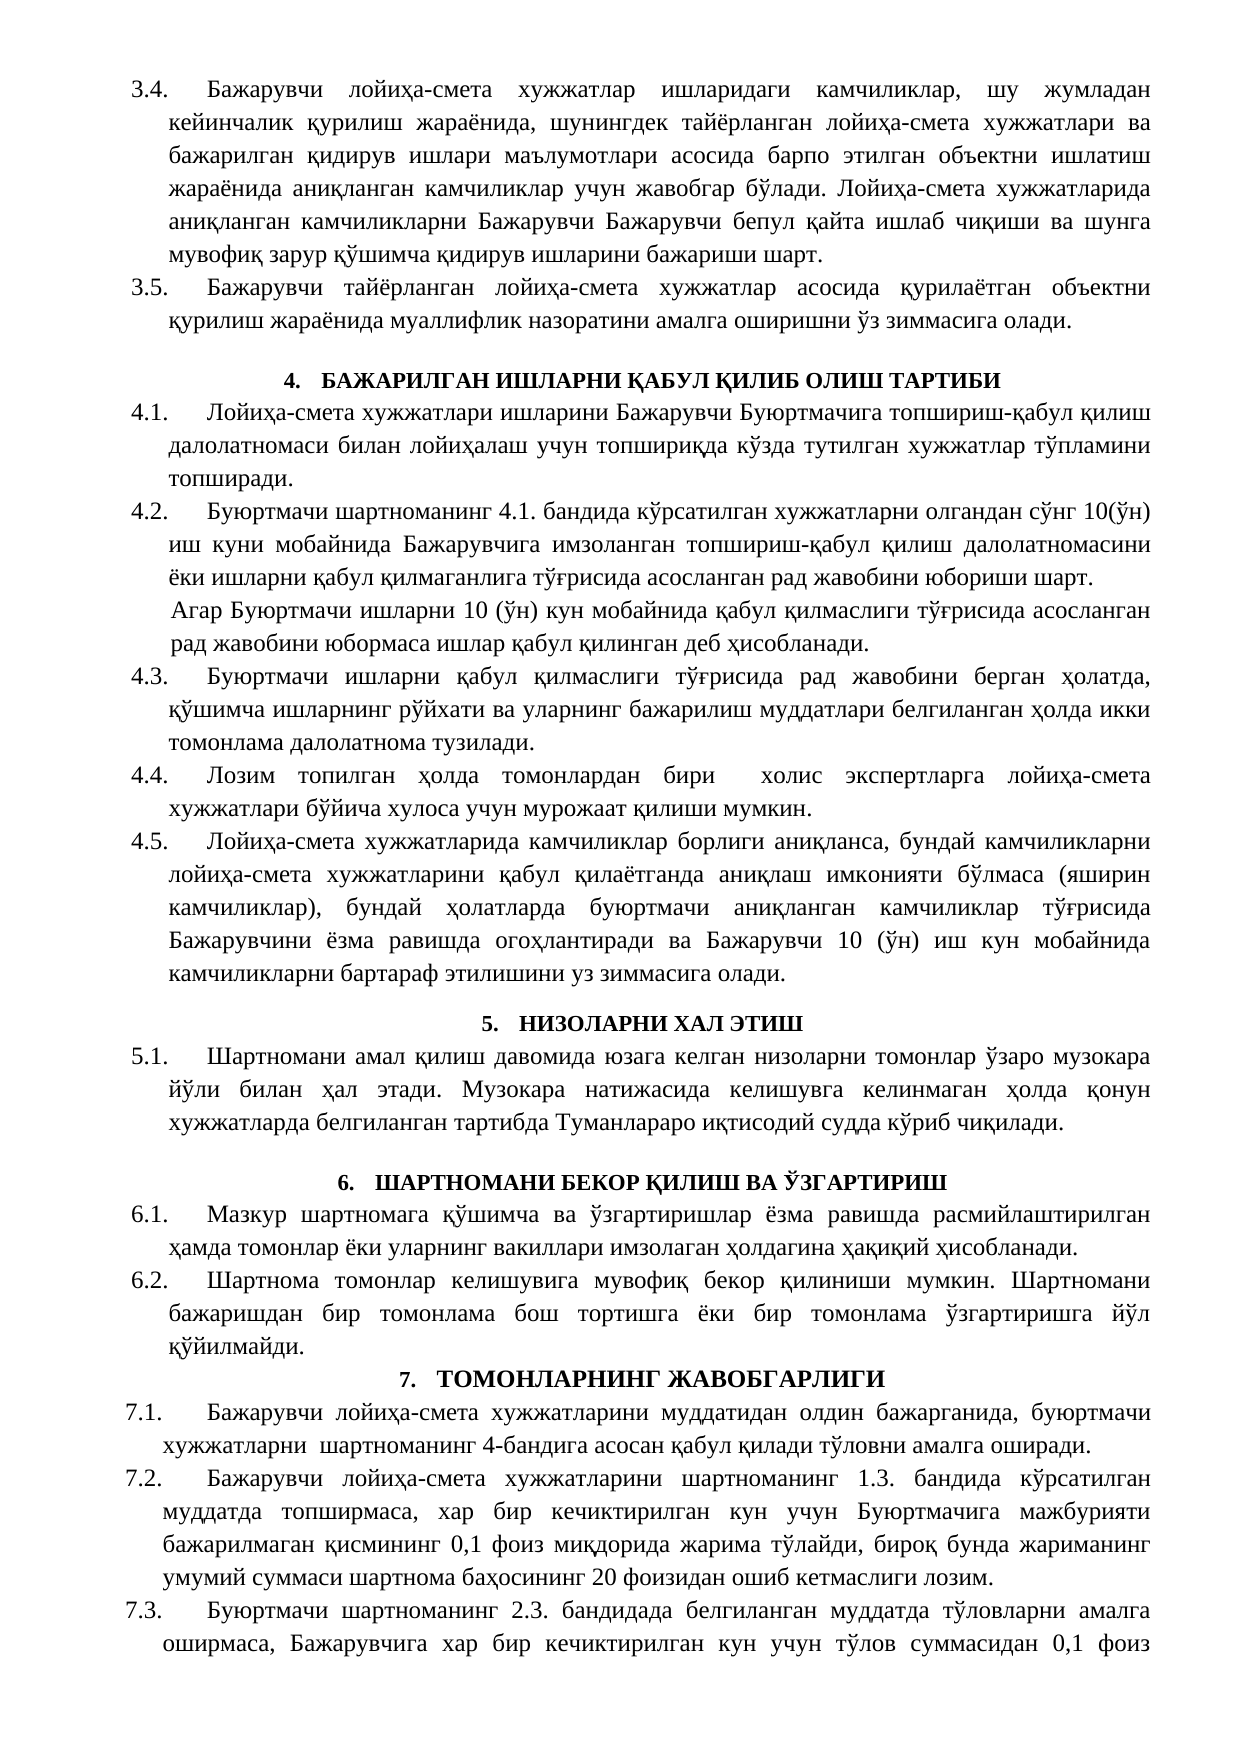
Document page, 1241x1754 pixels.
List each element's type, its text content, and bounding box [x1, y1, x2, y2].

list БАЖАРИЛГАН ИШЛАРНИ ҚАБУЛ ҚИЛИБ ОЛИШ ТАРТИБИ [133, 367, 1152, 393]
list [125, 1595, 1152, 1657]
list Бажарувчи лойиҳа-смета хужжатларини шартноманинг 1.3. бандида кўрсатилган муддатда топширмаса, хар бир кечиктирилган кун учун Буюртмачига мажбурияти бажарилмаган қисмининг 0,1 фоиз миқдорида жарима тўлайди, бироқ бунда жариманинг умумий суммаси шартнома баҳосининг 20 фоизидан ошиб кетмаслиги лозим. [125, 1463, 1152, 1591]
list Буюртмачи ишларни қабул қилмаслиги тўғрисида рад жавобини берган ҳолатда, қўшимча ишларнинг рўйхати ва уларнинг бажарилиш муддатлари белгиланган ҳолда икки томонлама далолатнома тузилади. [131, 661, 1152, 756]
list ШАРТНОМАНИ БЕКОР ҚИЛИШ ВА ЎЗГАРТИРИШ [133, 1168, 1152, 1195]
list Шартнома томонлар келишувига мувофиқ бекор қилиниши мумкин. Шартномани бажаришдан бир томонлама бош тортишга ёки бир томонлама ўзгартиришга йўл қўйилмайди. [131, 1265, 1152, 1359]
list Агар Буюртмачи ишларни 10 (ўн) кун мобайнида қабул қилмаслиги тўғрисида асосланган рад жавобини юбормаса ишлар қабул қилинган деб ҳисобланади. [170, 595, 1152, 657]
list Лойиҳа-смета хужжатлари ишларини Бажарувчи Буюртмачига топшириш-қабул қилиш далолатномаси билан лойиҳалаш учун топшириқда кўзда тутилган хужжатлар тўпламини топширади. [131, 397, 1152, 492]
list Мазкур шартномага қўшимча ва ўзгартиришлар ёзма равишда расмийлаштирилган ҳамда томонлар ёки уларнинг вакиллари имзолаган ҳолдагина ҳақиқий ҳисобланади. [131, 1199, 1152, 1261]
list Лозим топилган ҳолда томонлардан бири холис экспертларга лойиҳа-смета хужжатлари бўйича хулоса учун мурожаат қилиши мумкин. [131, 760, 1152, 822]
list ТОМОНЛАРНИНГ ЖАВОБГАРЛИГИ [133, 1364, 1152, 1393]
list Бажарувчи тайёрланган лойиҳа-смета хужжатлар асосида қурилаётган объектни қурилиш жараёнида муаллифлик назоратини амалга оширишни ўз зиммасига олади. [131, 272, 1152, 334]
list Шартномани амал қилиш давомида юзага келган низоларни томонлар ўзаро музокара йўли билан ҳал этади. Музокара натижасида келишувга келинмаган ҳолда қонун хужжатларда белгиланган тартибда Туманлараро иқтисодий судда кўриб чиқилади. [131, 1041, 1152, 1136]
list Лойиҳа-смета хужжатларида камчиликлар борлиги аниқланса, бундай камчиликларни лойиҳа-смета хужжатларини қабул қилаётганда аниқлаш имконияти бўлмаса (яширин камчиликлар), бундай ҳолатларда буюртмачи аниқланган камчиликлар тўғрисида Бажарувчини ёзма равишда огоҳлантиради ва Бажарувчи 10 (ўн) иш кун мобайнида камчиликларни бартараф этилишини уз зиммасига олади. [131, 826, 1152, 987]
list Бажарувчи лойиҳа-смета хужжатларини муддатидан олдин бажарганида, буюртмачи хужжатларни шартноманинг 4-бандига асосан қабул қилади тўловни амалга оширади. [125, 1397, 1152, 1459]
list Буюртмачи шартноманинг 4.1. бандида кўрсатилган хужжатларни олгандан сўнг 10(ўн) иш куни мобайнида Бажарувчига имзоланган топшириш-қабул қилиш далолатномасини ёки ишларни қабул қилмаганлига тўғрисида асосланган рад жавобини юбориши шарт. [131, 496, 1152, 591]
list Бажарувчи лойиҳа-смета хужжатлар ишларидаги камчиликлар, шу жумладан кейинчалик қурилиш жараёнида, шунингдек тайёрланган лойиҳа-смета хужжатлари ва бажарилган қидирув ишлари маълумотлари асосида барпо этилган объектни ишлатиш жараёнида аниқланган камчиликлар учун жавобгар бўлади. Лойиҳа-смета хужжатларида аниқланган камчиликларни Бажарувчи Бажарувчи бепул қайта ишлаб чиқиши ва шунга мувофиқ зарур қўшимча қидирув ишларини бажариши шарт. [131, 74, 1152, 268]
list НИЗОЛАРНИ ХАЛ ЭТИШ [133, 1011, 1152, 1037]
